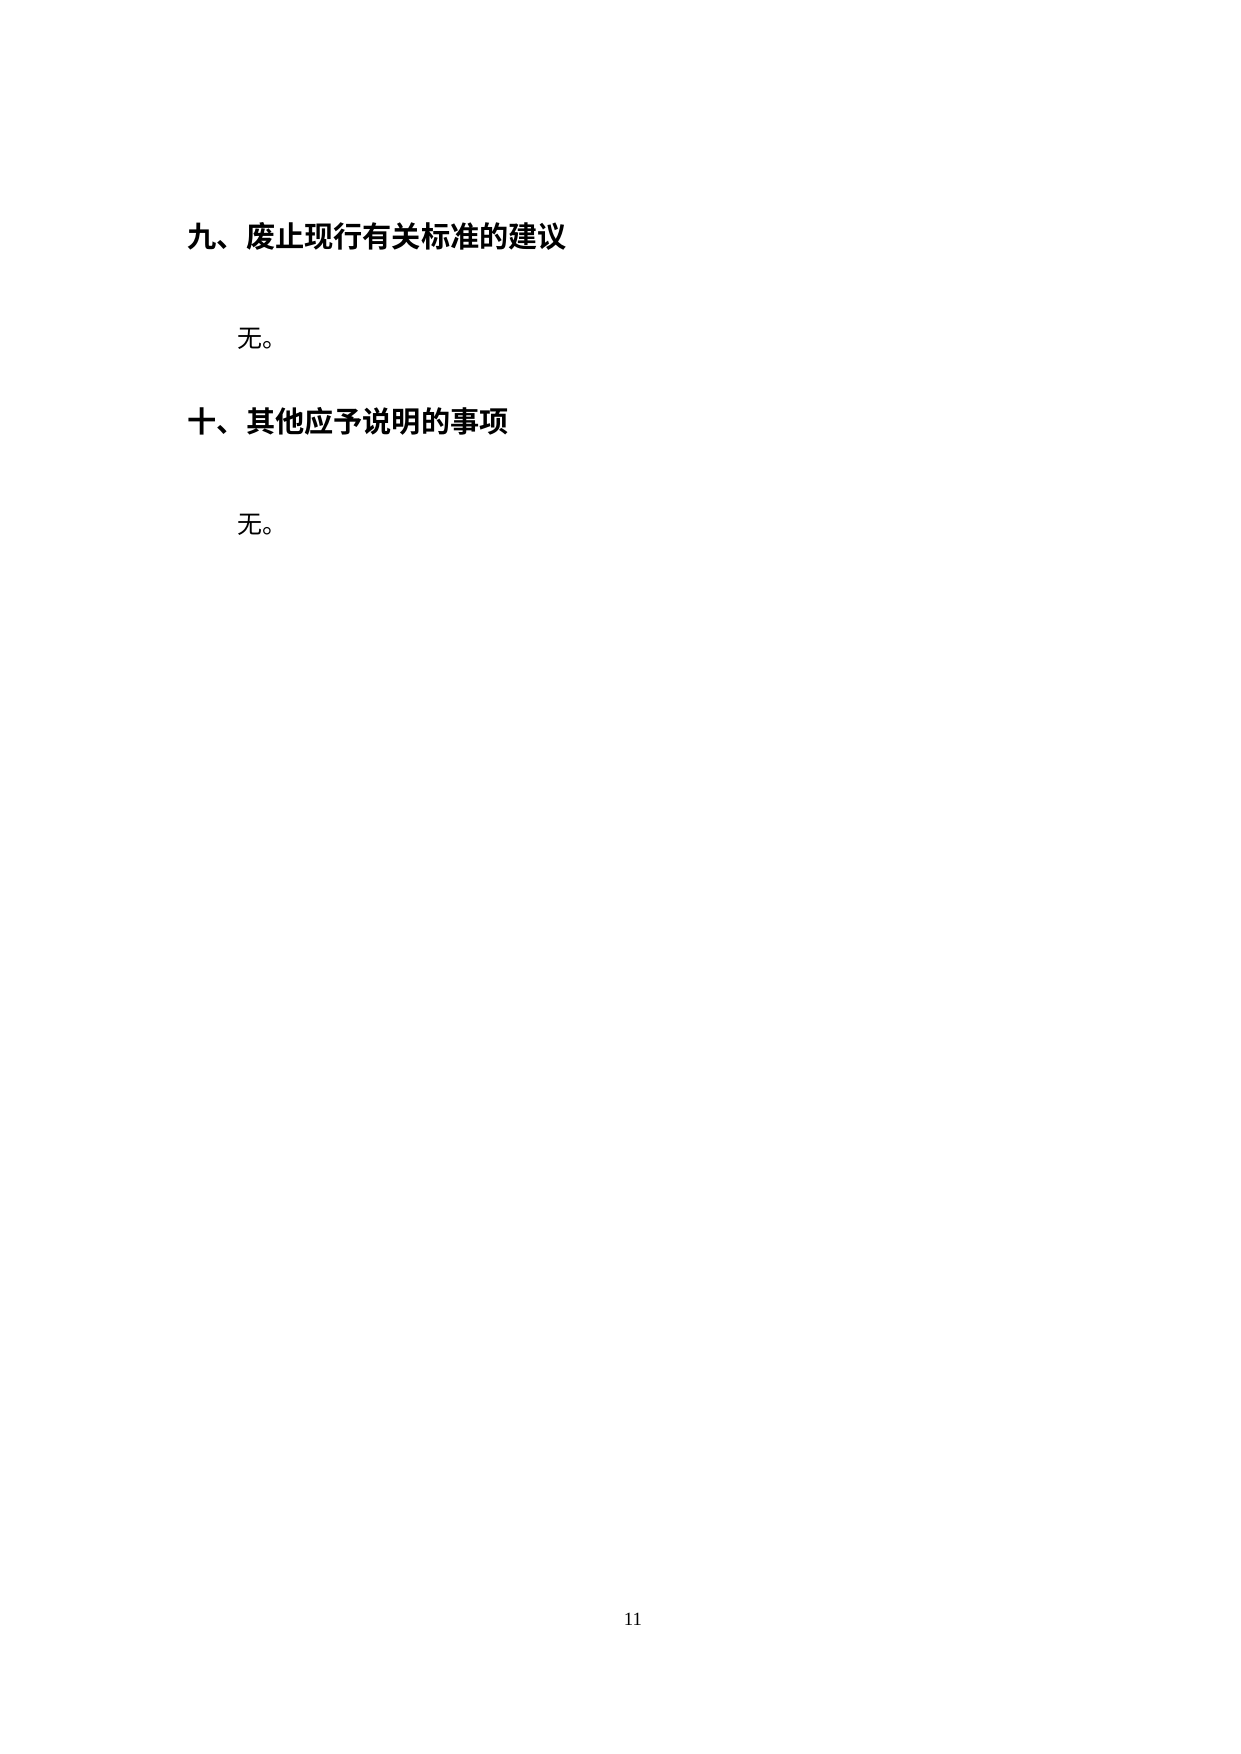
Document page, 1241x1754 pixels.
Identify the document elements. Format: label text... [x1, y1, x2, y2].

text 无。 [187, 304, 1078, 369]
text 无。 [187, 490, 1078, 555]
subtitle 十、其他应予说明的事项 [187, 387, 1078, 452]
subtitle 九、废止现行有关标准的建议 [187, 202, 1078, 267]
